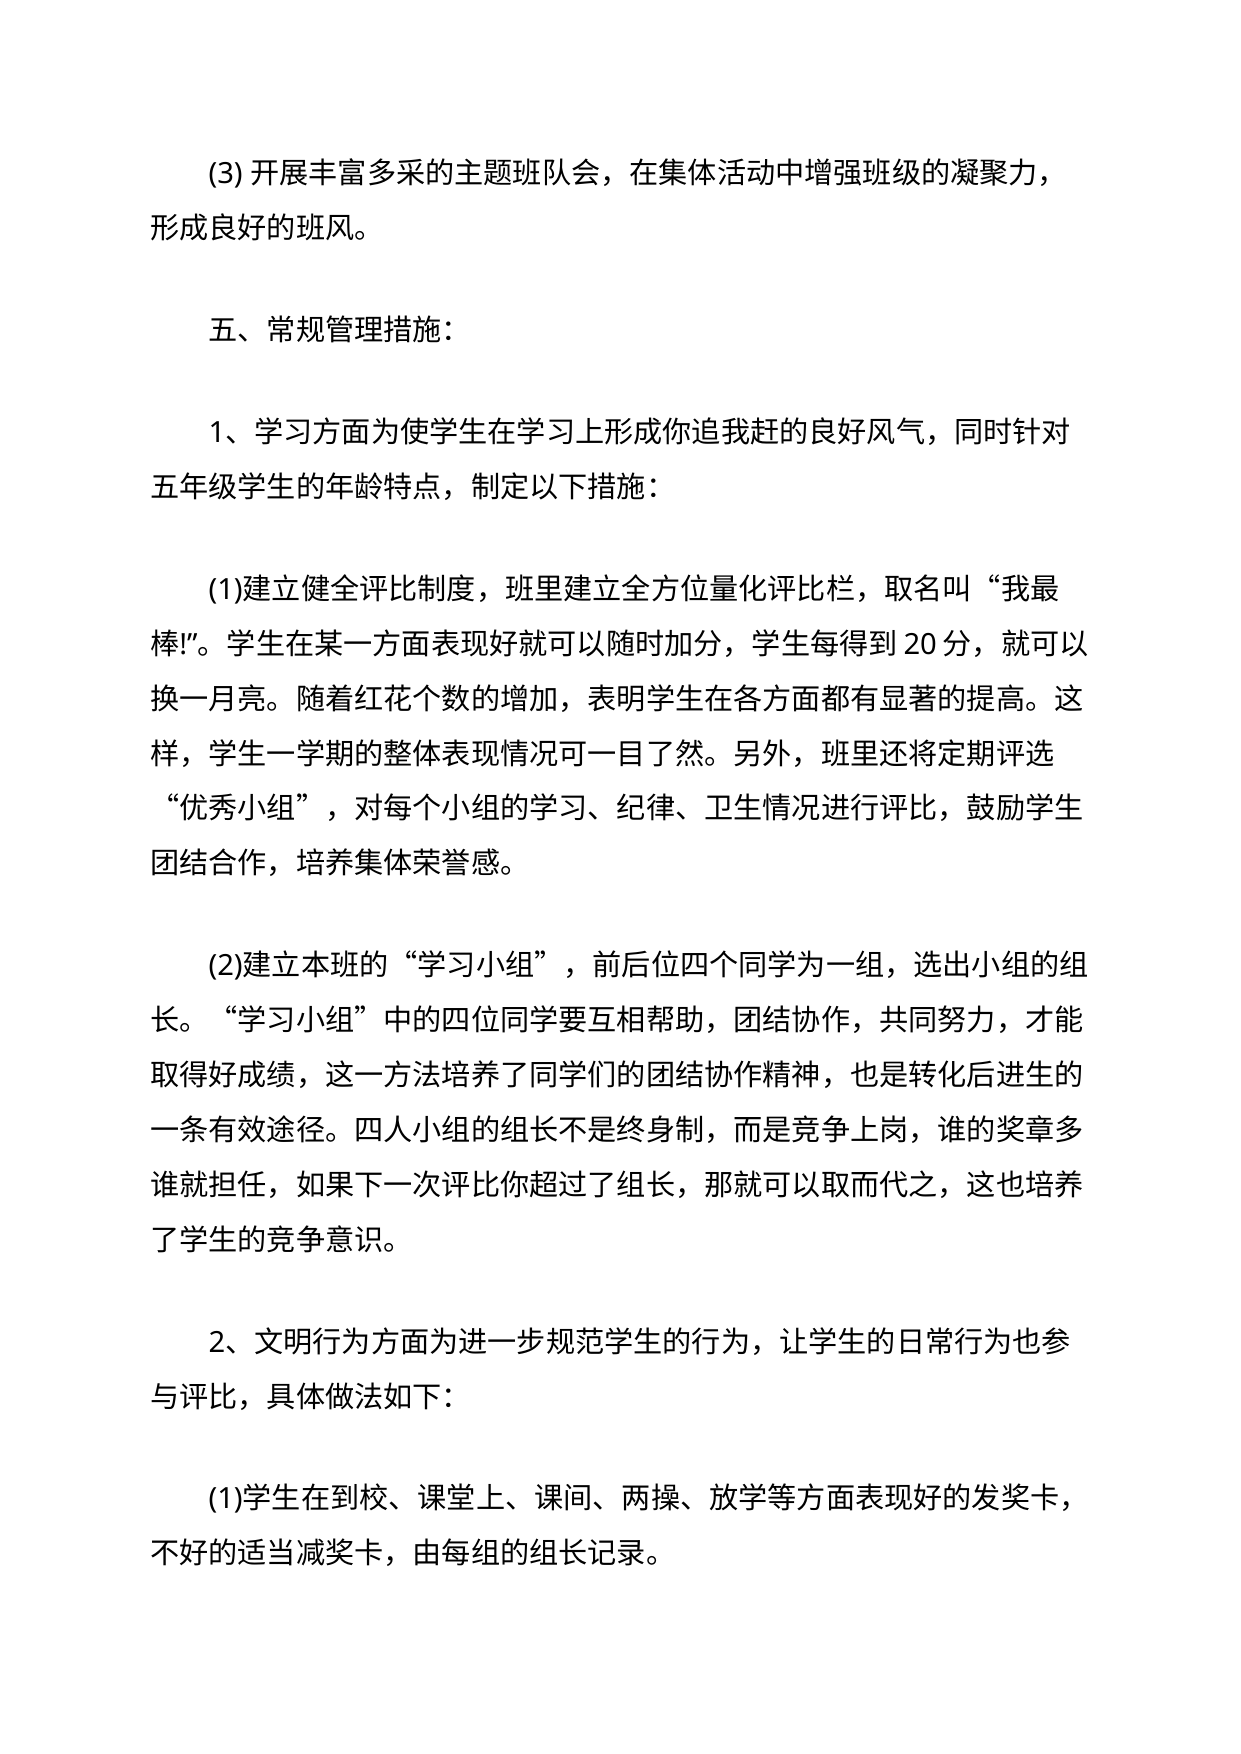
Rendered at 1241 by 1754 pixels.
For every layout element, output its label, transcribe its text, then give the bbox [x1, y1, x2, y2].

text 1、学习方面为使学生在学习上形成你追我赶的良好风气，同时针对五年级学生的年龄特点，制定以下措施： [150, 408, 1090, 506]
text (3) 开展丰富多采的主题班队会，在集体活动中增强班级的凝聚力，形成良好的班风。 [150, 150, 1090, 247]
text 2、文明行为方面为进一步规范学生的行为，让学生的日常行为也参与评比，具体做法如下： [150, 1318, 1090, 1415]
text 五、常规管理措施： [150, 307, 1090, 349]
text (1)建立健全评比制度，班里建立全方位量化评比栏，取名叫“我最棒!”。学生在某一方面表现好就可以随时加分，学生每得到20分，就可以换一月亮。随着红花个数的增加，表明学生在各方面都有显著的提高。这样，学生一学期的整体表现情况可一目了然。另外，班里还将定期评选“优秀小组”，对每个小组的学习、纪律、卫生情况进行评比，鼓励学生团结合作，培养集体荣誉感。 [150, 565, 1090, 882]
text (1)学生在到校、课堂上、课间、两操、放学等方面表现好的发奖卡，不好的适当减奖卡，由每组的组长记录。 [150, 1475, 1090, 1572]
text (2)建立本班的“学习小组”，前后位四个同学为一组，选出小组的组长。“学习小组”中的四位同学要互相帮助，团结协作，共同努力，才能取得好成绩，这一方法培养了同学们的团结协作精神，也是转化后进生的一条有效途径。四人小组的组长不是终身制，而是竞争上岗，谁的奖章多谁就担任，如果下一次评比你超过了组长，那就可以取而代之，这也培养了学生的竞争意识。 [150, 942, 1090, 1259]
